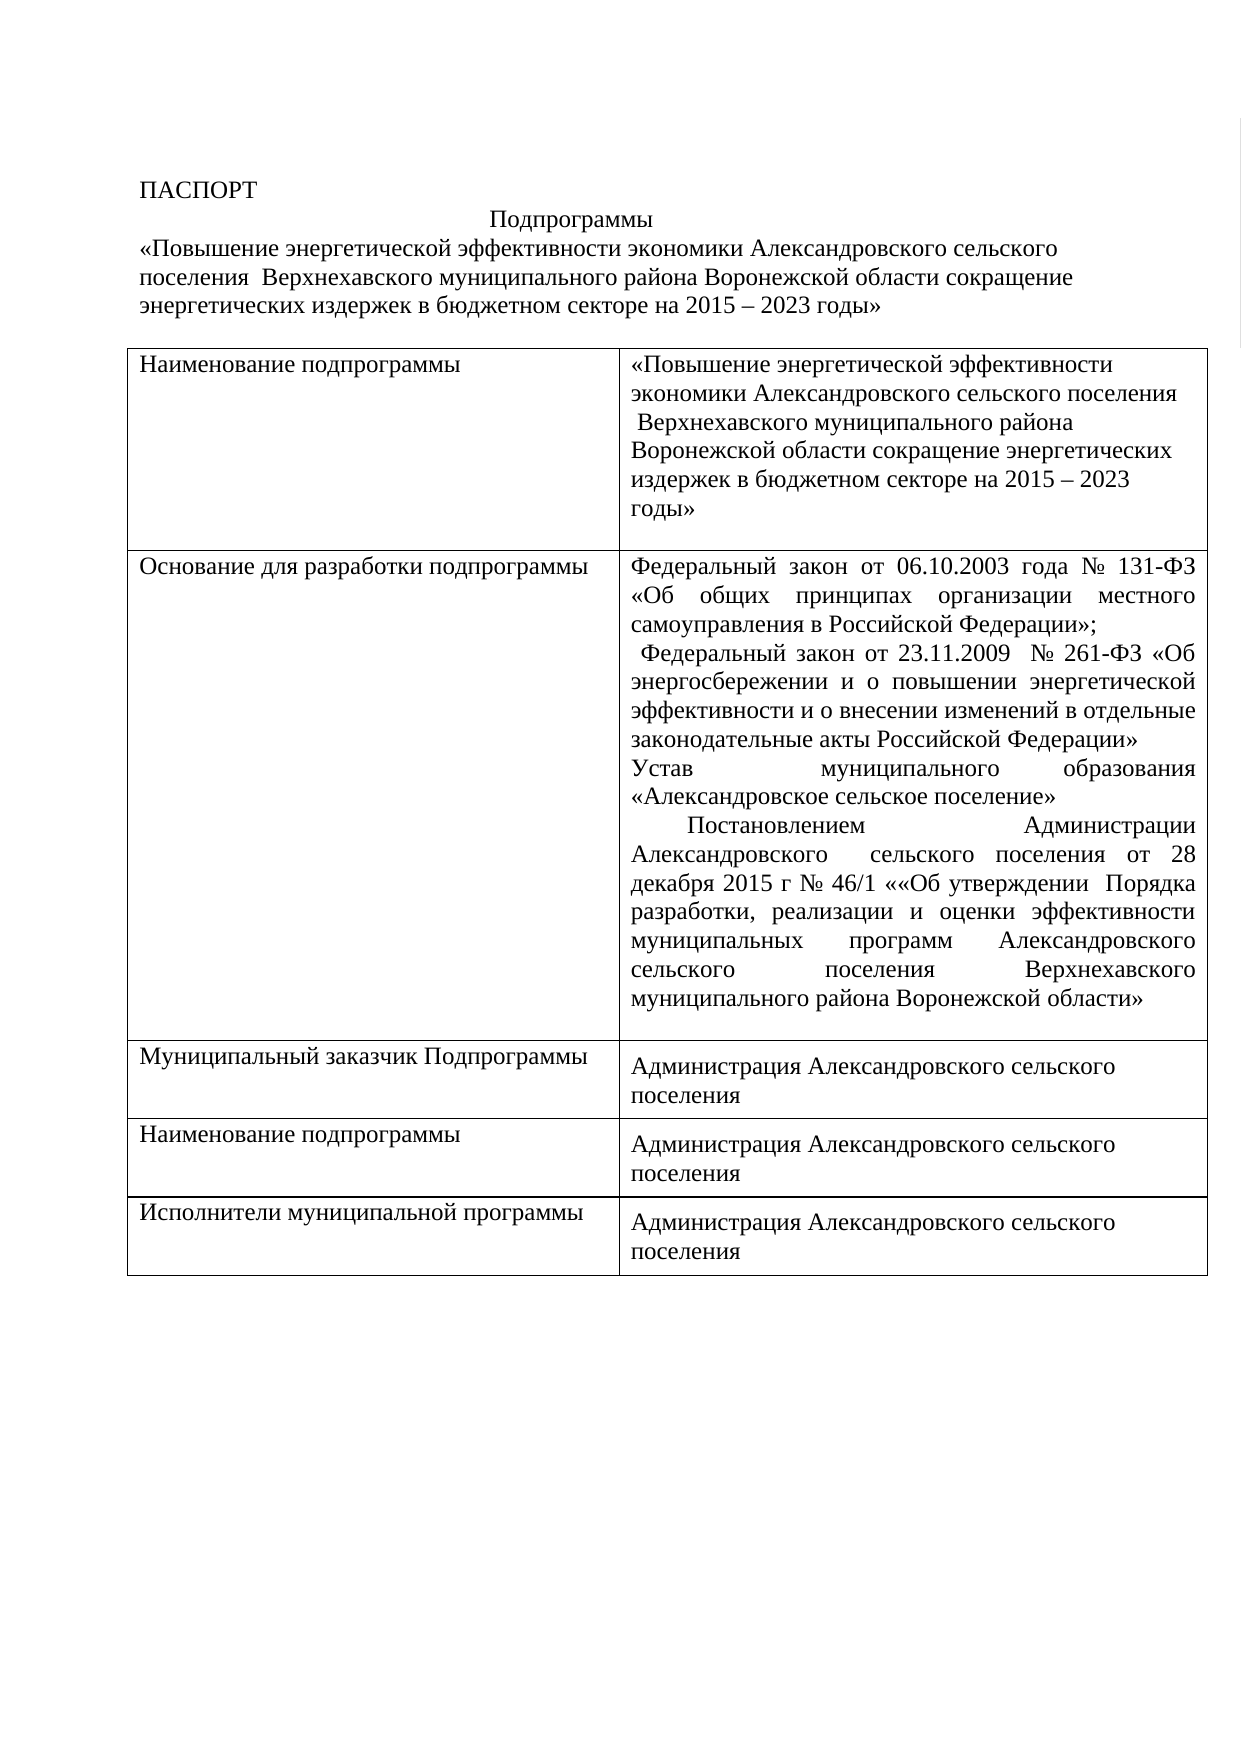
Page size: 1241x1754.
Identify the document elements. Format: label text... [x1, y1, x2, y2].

table_cell Исполнители муниципальной программы [128, 1198, 619, 1274]
table_cell Наименование подпрограммы [128, 349, 619, 550]
table_cell Муниципальный заказчик Подпрограммы [128, 1041, 619, 1118]
table_cell Администрация Александровского сельского поселения [620, 1041, 1207, 1118]
table_cell «Повышение энергетической эффективности экономики Александровского сельского поселения Верхнехавского муниципального района Воронежской области сокращение энергетических издержек в бюджетном секторе на 2015 – 2023 годы» [620, 349, 1207, 550]
table_cell Федеральный закон от 06.10.2003 года № 131-ФЗ «Об общих принципах организации местного самоуправления в Российской Федерации»; Федеральный закон от 23.11.2009 № 261-ФЗ «Об энергосбережении и о повышении энергетической эффективности и о внесении изменений в отдельные законодательные акты Российской Федерации» Устав муниципального образования «Александровское сельское поселение» Постановлением Администрации Александровского сельского поселения от 28 декабря № 46/1 ««Об утверждении Порядка разработки, реализации и оценки эффективности муниципальных программ Александровского сельского поселения Верхнехавского муниципального района Воронежской области» [620, 551, 1207, 1040]
table_cell Наименование подпрограммы [128, 1119, 619, 1196]
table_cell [128, 118, 1240, 348]
table_cell Администрация Александровского сельского поселения [620, 1119, 1207, 1196]
table_cell Основание для разработки подпрограммы [128, 551, 619, 1040]
table_cell Администрация Александровского сельского поселения [620, 1198, 1207, 1274]
